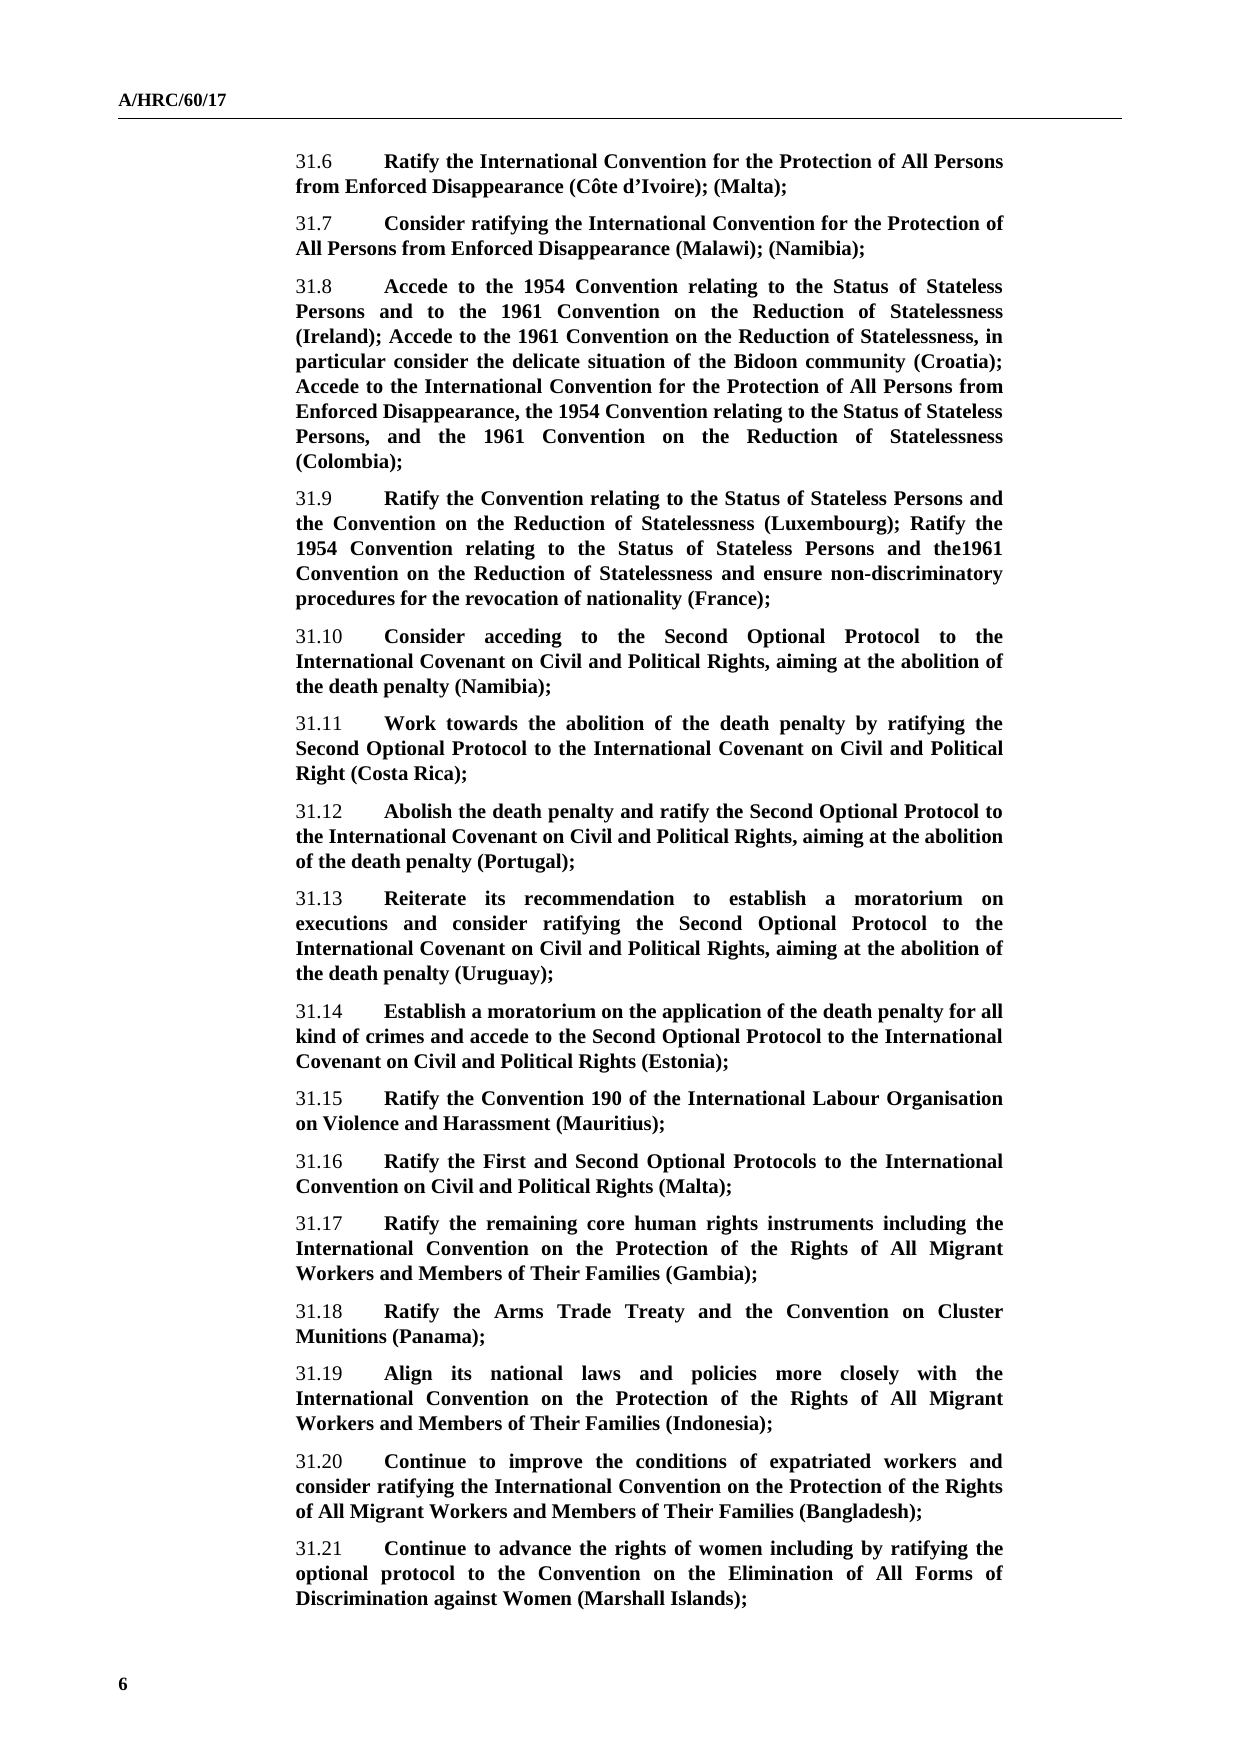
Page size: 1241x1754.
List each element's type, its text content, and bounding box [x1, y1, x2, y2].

text 31.14 Establish a moratorium on the application of the death penalty for all kind of crimes and accede to the Second Optional Protocol to the International Covenant on Civil and Political Rights (Estonia); [295, 998, 1004, 1073]
text 31.15 Ratify the Convention 190 of the International Labour Organisation on Violence and Harassment (Mauritius); [295, 1085, 1004, 1135]
text 31.13 Reiterate its recommendation to establish a moratorium on executions and consider ratifying the Second Optional Protocol to the International Covenant on Civil and Political Rights, aiming at the abolition of the death penalty (Uruguay); [295, 885, 1004, 985]
text 31.9 Ratify the Convention relating to the Status of Stateless Persons and the Convention on the Reduction of Statelessness (Luxembourg); Ratify the 1954 Convention relating to the Status of Stateless Persons and the1961 Convention on the Reduction of Statelessness and ensure non-discriminatory procedures for the revocation of nationality (France); [295, 485, 1004, 610]
text 31.17 Ratify the remaining core human rights instruments including the International Convention on the Protection of the Rights of All Migrant Workers and Members of Their Families (Gambia); [295, 1210, 1004, 1285]
text 31.19 Align its national laws and policies more closely with the International Convention on the Protection of the Rights of All Migrant Workers and Members of Their Families (Indonesia); [295, 1360, 1004, 1435]
text 31.7 Consider ratifying the International Convention for the Protection of All Persons from Enforced Disappearance (Malawi); (Namibia); [295, 210, 1004, 260]
text 31.21 Continue to advance the rights of women including by ratifying the optional protocol to the Convention on the Elimination of All Forms of Discrimination against Women (Marshall Islands); [295, 1535, 1004, 1610]
text 31.10 Consider acceding to the Second Optional Protocol to the International Covenant on Civil and Political Rights, aiming at the abolition of the death penalty (Namibia); [295, 623, 1004, 698]
text 31.16 Ratify the First and Second Optional Protocols to the International Convention on Civil and Political Rights (Malta); [295, 1148, 1004, 1198]
text 31.18 Ratify the Arms Trade Treaty and the Convention on Cluster Munitions (Panama); [295, 1298, 1004, 1348]
text 31.8 Accede to the 1954 Convention relating to the Status of Stateless Persons and to the 1961 Convention on the Reduction of Statelessness (Ireland); Accede to the 1961 Convention on the Reduction of Statelessness, in particular consider the delicate situation of the Bidoon community (Croatia); Accede to the International Convention for the Protection of All Persons from Enforced Disappearance, the 1954 Convention relating to the Status of Stateless Persons, and the 1961 Convention on the Reduction of Statelessness (Colombia); [295, 273, 1004, 473]
text 31.6 Ratify the International Convention for the Protection of All Persons from Enforced Disappearance (Côte d’Ivoire); (Malta); [295, 148, 1004, 198]
text 31.12 Abolish the death penalty and ratify the Second Optional Protocol to the International Covenant on Civil and Political Rights, aiming at the abolition of the death penalty (Portugal); [295, 798, 1004, 873]
text 31.11 Work towards the abolition of the death penalty by ratifying the Second Optional Protocol to the International Covenant on Civil and Political Right (Costa Rica); [295, 710, 1004, 785]
text 31.20 Continue to improve the conditions of expatriated workers and consider ratifying the International Convention on the Protection of the Rights of All Migrant Workers and Members of Their Families (Bangladesh); [295, 1448, 1004, 1523]
